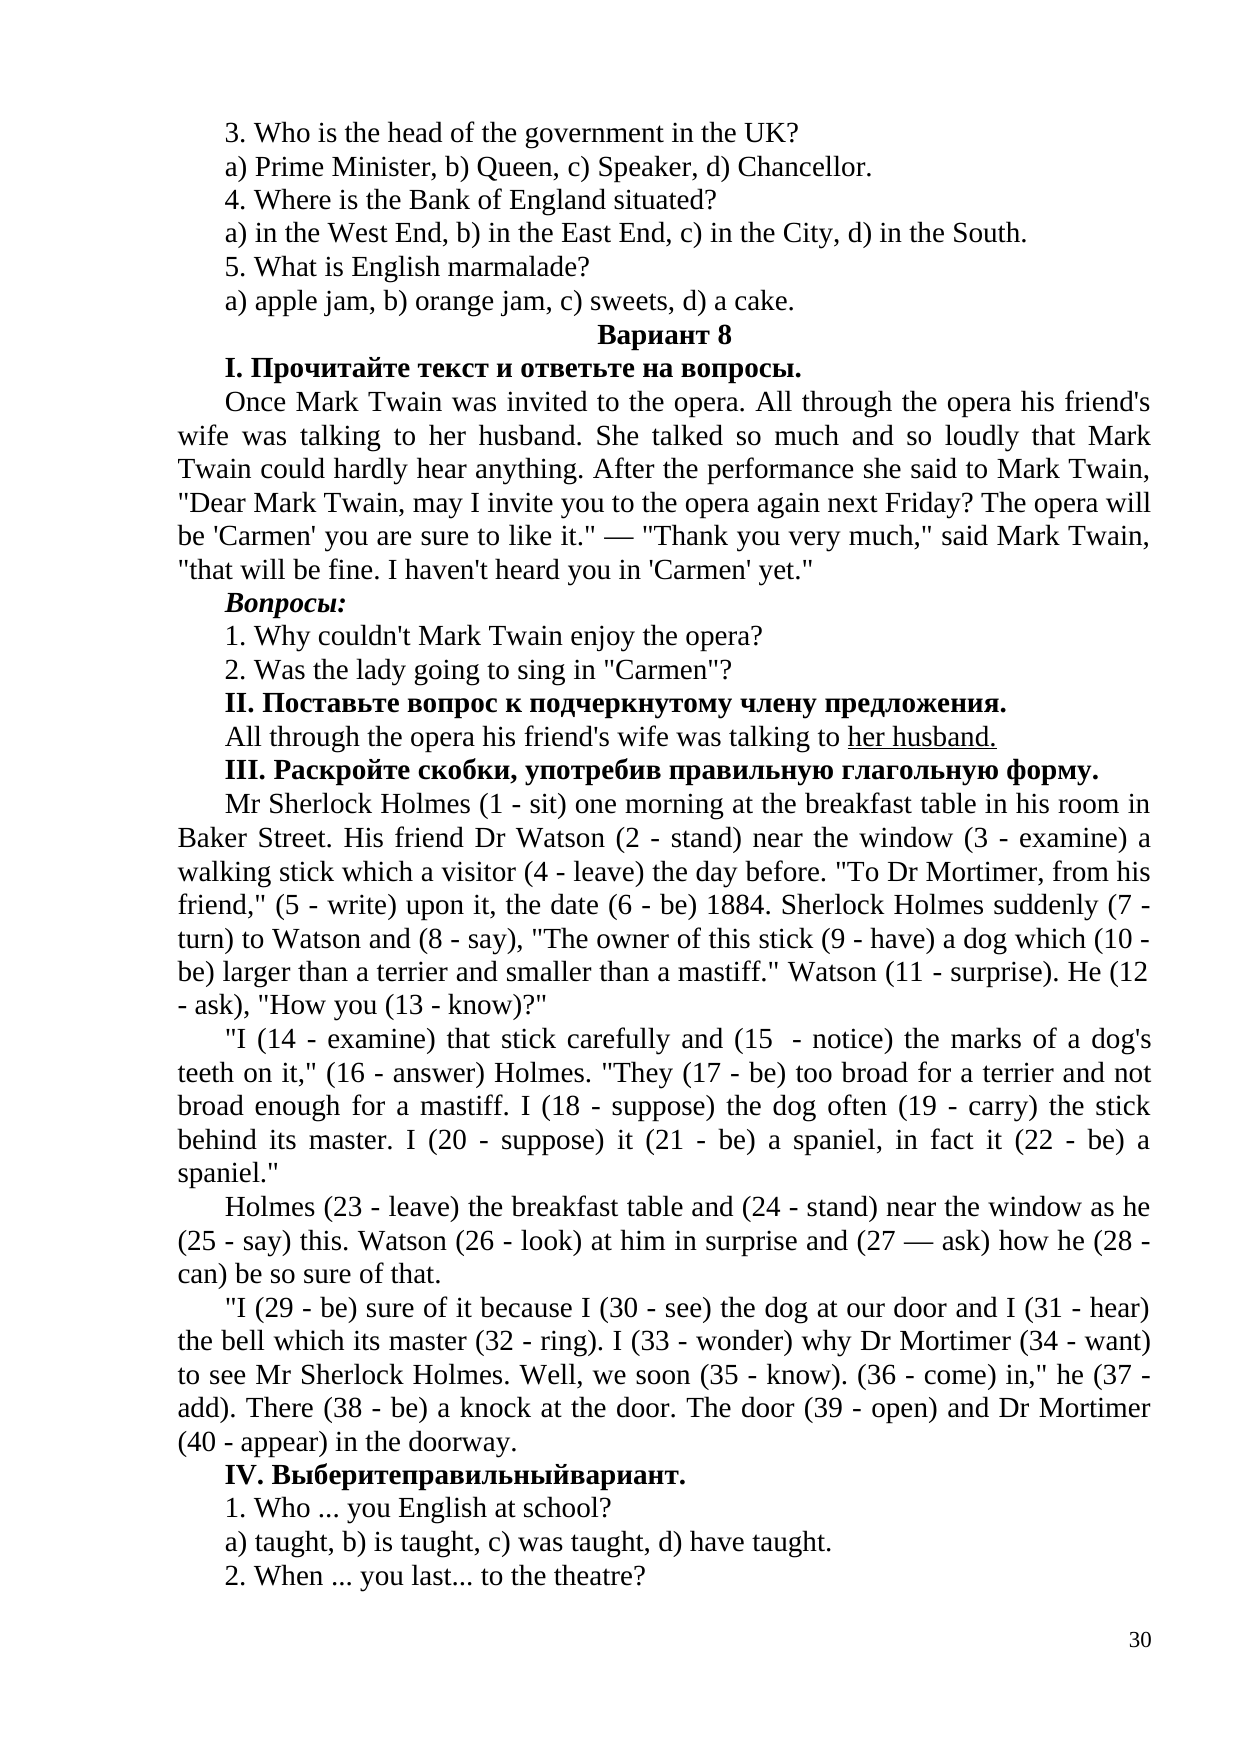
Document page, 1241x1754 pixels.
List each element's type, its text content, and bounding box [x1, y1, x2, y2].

list Why couldn't Mark Twain enjoy the opera? [224, 619, 1165, 652]
text a) taught, b) is taught, c) was taught, d) have taught. [224, 1524, 1165, 1558]
subtitle Раскройте скобки, употребив правильную глагольную форму. [224, 753, 1165, 787]
subtitle Поставьте вопрос к подчеркнутому члену предложения. [224, 686, 1165, 719]
list What is English marmalade? [224, 250, 1165, 283]
text Mr Sherlock Holmes (1 - sit) one morning at the breakfast table in his room in Baker Street. His friend Dr Watson (2 - stand) near the window (3 - examine) a walking stick which a visitor (4 - leave) the day before. "To Dr Mortimer, from his friend," (5 - write) upon it, the date (6 - be) 1884. Sherlock Holmes suddenly (7 - turn) to Watson and (8 - say), "The owner of this stick (9 - have) a dog which (10 - be) larger than a terrier and smaller than a mastiff." Watson (11 - surprise). He (12 [177, 787, 1152, 988]
text All through the opera his friend's wife was talking to her husband. [224, 719, 1165, 753]
subtitle Вопросы: [224, 586, 1165, 619]
subtitle Выберитеправильныйвариант. [224, 1458, 1165, 1491]
text "I (14 - examine) that stick carefully and (15 - notice) the marks of a dog's teeth on it," (16 - answer) Holmes. "They (17 - be) too broad for a terrier and not broad enough for a mastiff. I (18 - suppose) the dog often (19 - carry) the stick behind its master. I (20 - suppose) it (21 - be) a spaniel, in fact it (22 - be) a spaniel." [177, 1021, 1152, 1189]
list Прочитайте текст и ответьте на вопросы. [224, 351, 1165, 384]
text a) apple jam, b) orange jam, c) sweets, d) a cake. [224, 283, 1165, 317]
text Once Mark Twain was invited to the opera. All through the opera his friend's wife was talking to her husband. She talked so much and so loudly that Mark Twain could hardly hear anything. After the performance she said to Mark Twain, "Dear Mark Twain, may I invite you to the opera again next Friday? The opera will be 'Carmen' you are sure to like it." — "Thank you very much," said Mark Twain, "that will be fine. I haven't heard you in 'Carmen' yet." [177, 384, 1152, 585]
text "I (29 - be) sure of it because I (30 - see) the dog at our door and I (31 - hear) the bell which its master (32 - ring). I (33 - wonder) why Dr Mortimer (34 - want) to see Mr Sherlock Holmes. Well, we soon (35 - know). (36 - come) in," he (37 - add). There (38 - be) a knock at the door. The door (39 - open) and Dr Mortimer (40 - appear) in the doorway. [177, 1290, 1152, 1457]
list ask), "How you (13 - know)?" [177, 988, 1165, 1021]
list Where is the Bank of England situated? [224, 183, 1165, 216]
text a) Prime Minister, b) Queen, c) Speaker, d) Chancellor. [224, 149, 1165, 183]
list Was the lady going to sing in "Carmen"? [224, 652, 1165, 686]
text Holmes (23 - leave) the breakfast table and (24 - stand) near the window as he (25 - say) this. Watson (26 - look) at him in surprise and (27 — ask) how he (28 - can) be so sure of that. [177, 1189, 1152, 1290]
text a) in the West End, b) in the East End, c) in the City, d) in the South. [224, 216, 1165, 250]
subtitle Вариант 8 [597, 317, 1165, 351]
list Who ... you English at school? [224, 1491, 1165, 1524]
list When ... you last... to the theatre? [224, 1558, 1165, 1591]
list Who is the head of the government in the UK? [224, 115, 1165, 149]
